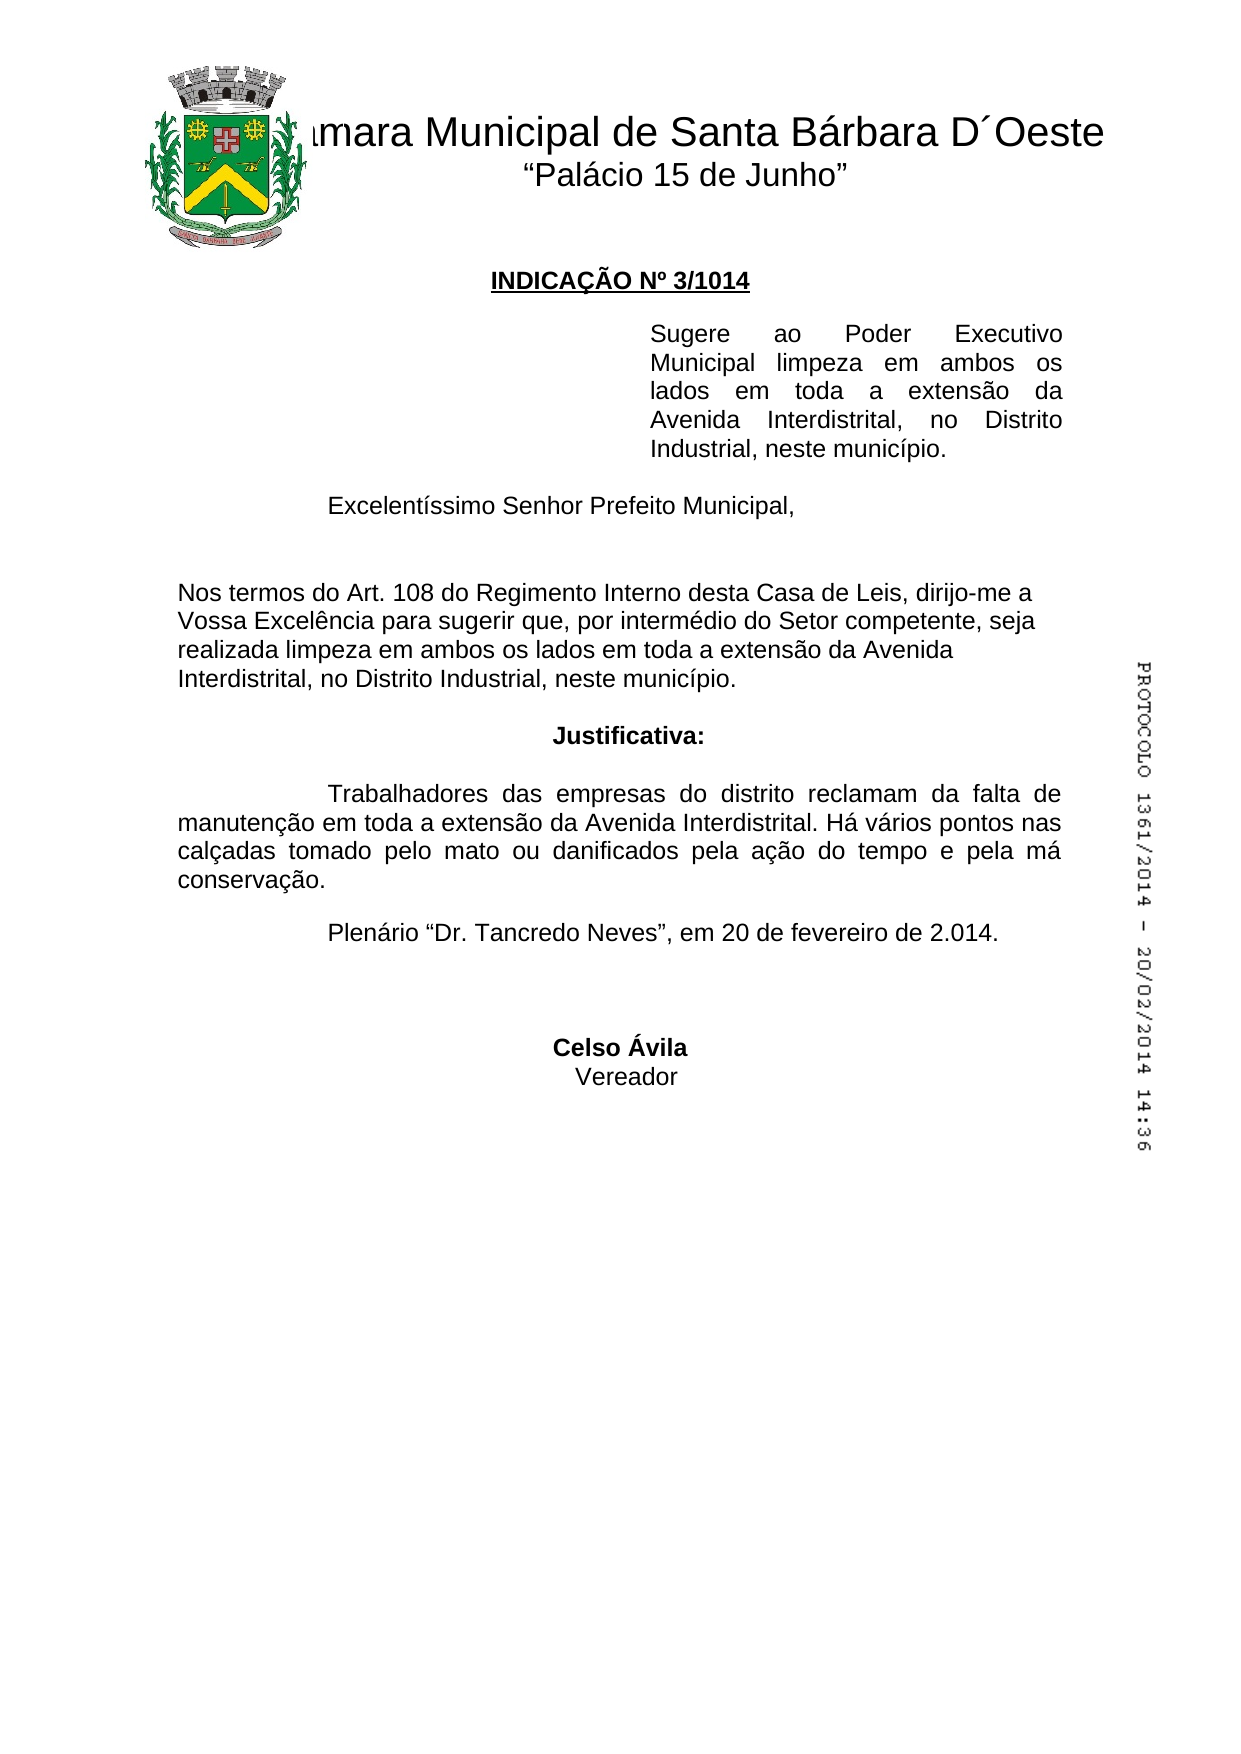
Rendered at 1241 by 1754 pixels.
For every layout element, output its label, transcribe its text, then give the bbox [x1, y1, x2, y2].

title INDICAÇÃO Nº 3/1014 [177, 266, 1063, 294]
text Plenário “Dr. Tancredo Neves”, em 20 de fevereiro de 2.014. [177, 918, 1063, 947]
text Excelentíssimo Senhor Prefeito Municipal, [177, 491, 1063, 520]
text Justificativa: [477, 721, 1063, 750]
text Vereador [177, 1062, 1063, 1090]
text Sugere ao Poder Executivo Municipal limpeza em ambos os lados em toda a extensão da Avenida Interdistrital, no Distrito Industrial, neste município. [650, 319, 1063, 462]
picture [144, 66, 314, 255]
text Celso Ávila [177, 1033, 1063, 1062]
text Trabalhadores das empresas do distrito reclamam da falta de manutenção em toda a extensão da Avenida Interdistrital. Há vários pontos nas calçadas tomado pelo mato ou danificados pela ação do tempo e pela má conservação. [177, 779, 1063, 894]
text Nos termos do Art. 108 do Regimento Interno desta Casa de Leis, dirijo-me a Vossa Excelência para sugerir que, por intermédio do Setor competente, seja realizada limpeza em ambos os lados em toda a extensão da Avenida Interdistrital, no Distrito Industrial, neste município. [177, 577, 1063, 692]
picture [1110, 658, 1173, 1155]
